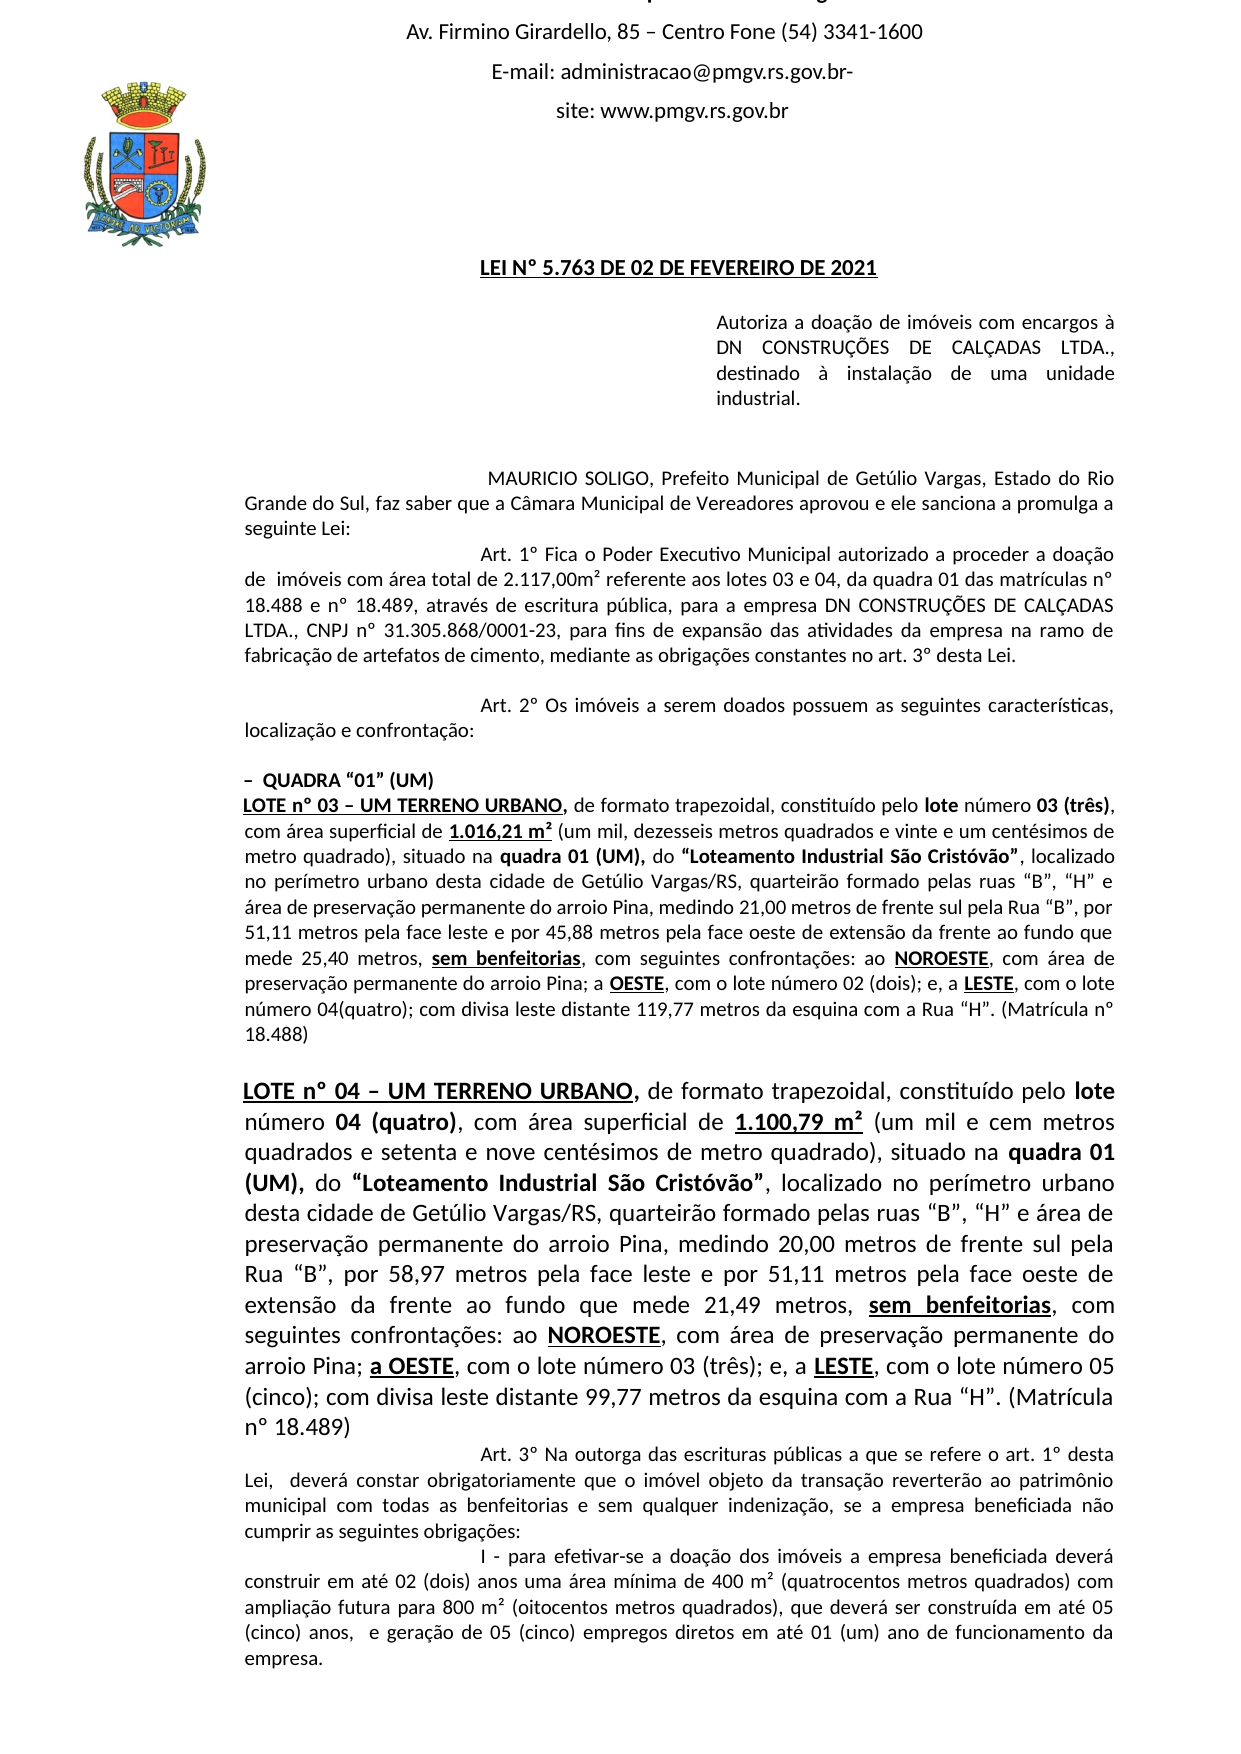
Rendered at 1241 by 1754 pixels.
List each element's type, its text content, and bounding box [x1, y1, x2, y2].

text LOTE nº 03 – UM TERRENO URBANO, de formato trapezoidal, constituído pelo lote número 03 (três), com área superficial de 1.016,21 m² (um mil, dezesseis metros quadrados e vinte e um centésimos de metro quadrado), situado na quadra 01 (UM), do “Loteamento Industrial São Cristóvão”, localizado no perímetro urbano desta cidade de Getúlio Vargas/RS, quarteirão formado pelas ruas “B”, “H” e área de preservação permanente do arroio Pina, medindo 21,00 metros de frente sul pela Rua “B”, por 51,11 metros pela face leste e por 45,88 metros pela face oeste de extensão da frente ao fundo que mede 25,40 metros, sem benfeitorias, com seguintes confrontações: ao NOROESTE, com área de preservação permanente do arroio Pina; a OESTE, com o lote número 02 (dois); e, a LESTE, com o lote número 04(quatro); com divisa leste distante 119,77 metros da esquina com a Rua “H”. (Matrícula nº 18.488) [243, 792, 1115, 1047]
text – QUADRA “01” (UM) [243, 767, 1115, 792]
text I - para efetivar-se a doação dos imóveis a empresa beneficiada deverá construir em até 02 (dois) anos uma área mínima de 400 m² (quatrocentos metros quadrados) com ampliação futura para 800 m² (oitocentos metros quadrados), que deverá ser construída em até 05 (cinco) anos, e geração de 05 (cinco) empregos diretos em até 01 (um) ano de funcionamento da empresa. [244, 1543, 1115, 1670]
text Autoriza a doação de imóveis com encargos à DN CONSTRUÇÕES DE CALÇADAS LTDA., destinado à instalação de uma unidade industrial. [716, 309, 1115, 411]
text LEI Nº 5.763 DE 02 DE FEVEREIRO DE 2021 [242, 253, 1115, 281]
text LOTE nº 04 – UM TERRENO URBANO, de formato trapezoidal, constituído pelo lote número 04 (quatro), com área superficial de 1.100,79 m² (um mil e cem metros quadrados e setenta e nove centésimos de metro quadrado), situado na quadra 01 (UM), do “Loteamento Industrial São Cristóvão”, localizado no perímetro urbano desta cidade de Getúlio Vargas/RS, quarteirão formado pelas ruas “B”, “H” e área de preservação permanente do arroio Pina, medindo 20,00 metros de frente sul pela Rua “B”, por 58,97 metros pela face leste e por 51,11 metros pela face oeste de extensão da frente ao fundo que mede 21,49 metros, sem benfeitorias, com seguintes confrontações: ao NOROESTE, com área de preservação permanente do arroio Pina; a OESTE, com o lote número 03 (três); e, a LESTE, com o lote número 05 (cinco); com divisa leste distante 99,77 metros da esquina com a Rua “H”. (Matrícula nº 18.489) [243, 1075, 1115, 1442]
text Art. 1º Fica o Poder Executivo Municipal autorizado a proceder a doação de imóveis com área total de 2.117,00m² referente aos lotes 03 e 04, da quadra 01 das matrículas nº 18.488 e nº 18.489, através de escritura pública, para a empresa DN CONSTRUÇÕES DE CALÇADAS LTDA., CNPJ nº 31.305.868/0001-23, para fins de expansão das atividades da empresa na ramo de fabricação de artefatos de cimento, mediante as obrigações constantes no art. 3º desta Lei. [244, 541, 1115, 668]
text Art. 3º Na outorga das escrituras públicas a que se refere o art. 1º desta Lei, deverá constar obrigatoriamente que o imóvel objeto da transação reverterão ao patrimônio municipal com todas as benfeitorias e sem qualquer indenização, se a empresa beneficiada não cumprir as seguintes obrigações: [244, 1442, 1115, 1543]
text MAURICIO SOLIGO, Prefeito Municipal de Getúlio Vargas, Estado do Rio Grande do Sul, faz saber que a Câmara Municipal de Vereadores aprovou e ele sanciona a promulga a seguinte Lei: [244, 465, 1115, 541]
text Art. 2º Os imóveis a serem doados possuem as seguintes características, localização e confrontação: [244, 692, 1115, 743]
picture [79, 75, 209, 253]
